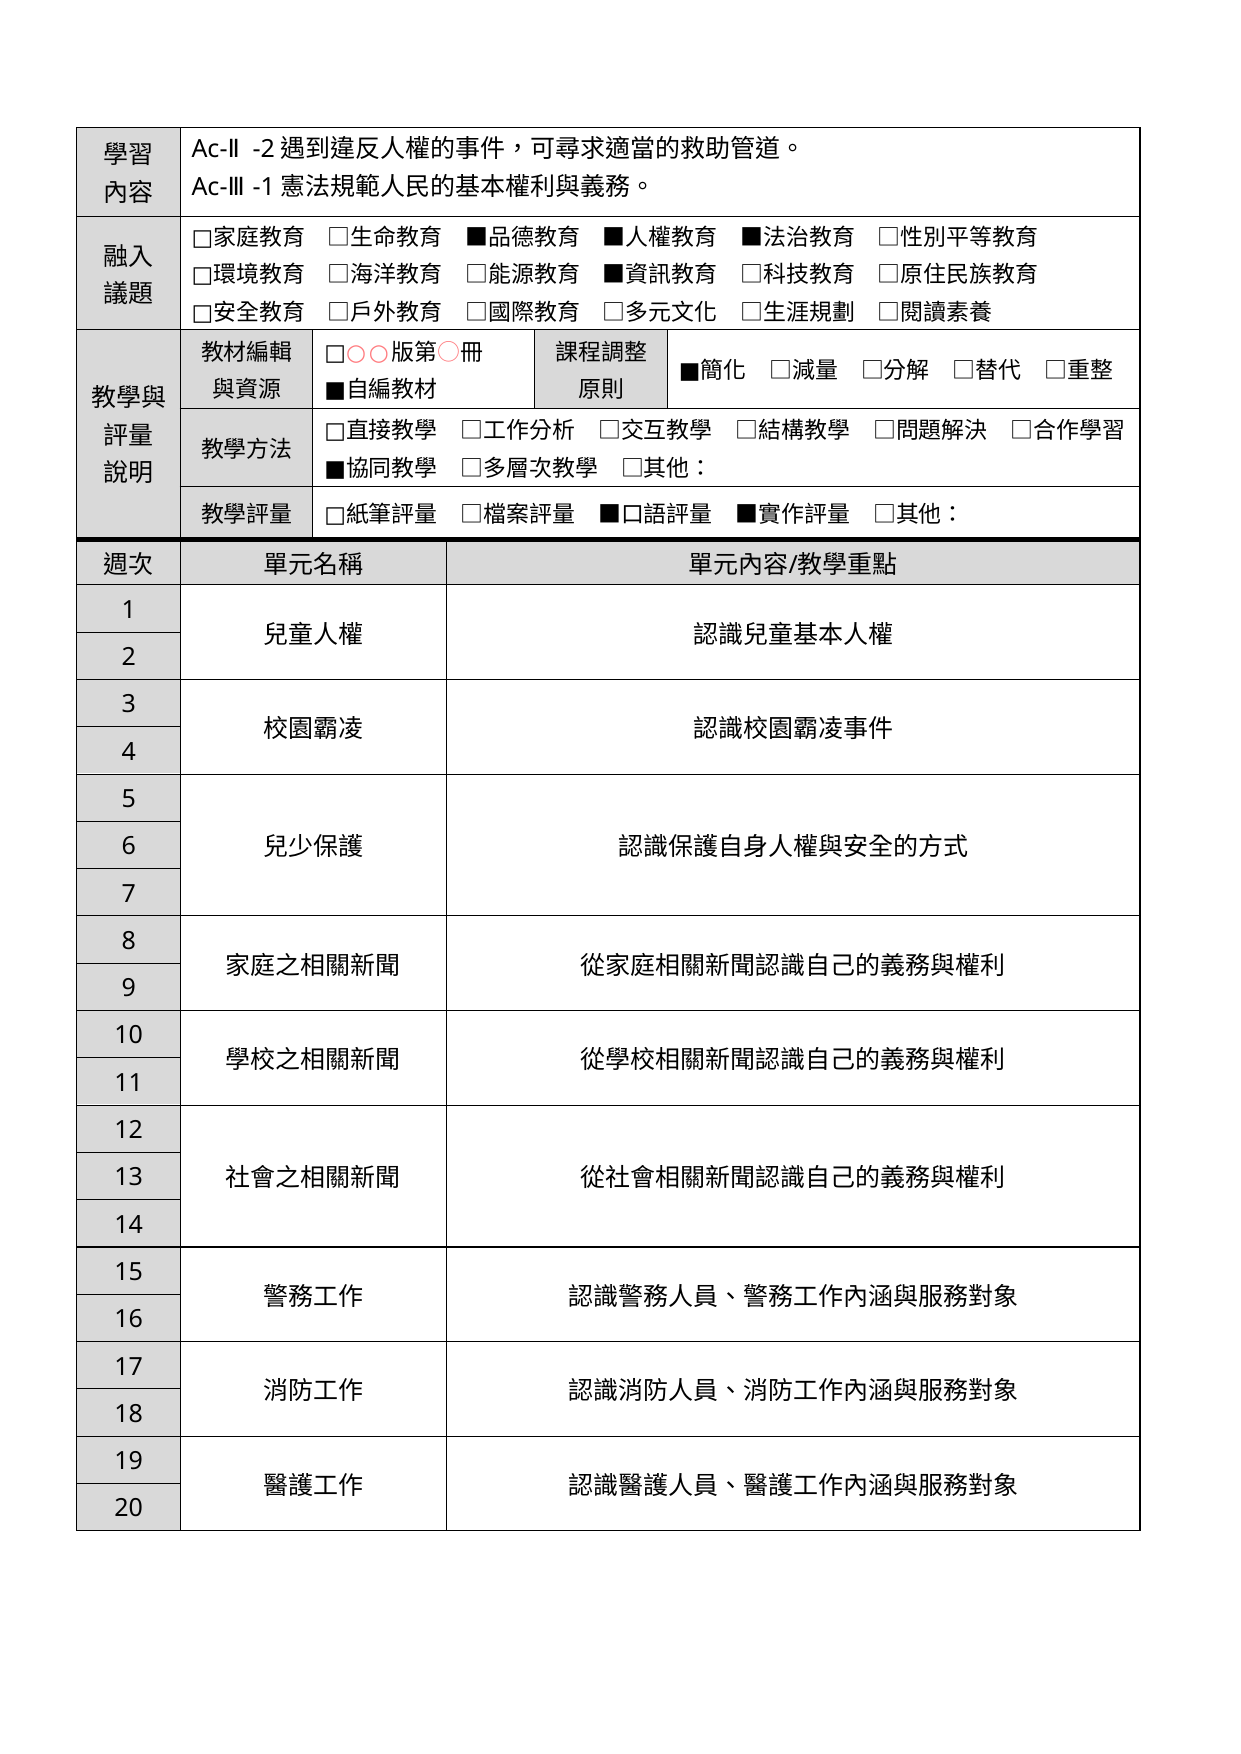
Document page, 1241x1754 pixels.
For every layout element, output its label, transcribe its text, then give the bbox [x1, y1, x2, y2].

table_cell 認識校園霸凌事件 [447, 680, 1139, 773]
table_cell 單元名稱 [181, 542, 446, 584]
table_cell 從家庭相關新聞認識自己的義務與權利 [447, 916, 1139, 1010]
table_cell 警務工作 [181, 1248, 446, 1341]
table_cell 認識警務人員、警務工作內涵與服務對象 [447, 1248, 1139, 1341]
table_cell 認識醫護人員、醫護工作內涵與服務對象 [447, 1437, 1139, 1530]
table_cell 教學評量 [181, 487, 312, 537]
table_cell 16 [77, 1295, 180, 1341]
table_cell 2 [77, 633, 180, 679]
table_cell 1 [77, 585, 180, 632]
table_cell 教學方法 [181, 409, 312, 486]
table_cell 3 [77, 680, 180, 726]
table_cell 14 [77, 1200, 180, 1246]
table_cell 兒少保護 [181, 775, 446, 915]
table_cell 家庭之相關新聞 [181, 916, 446, 1010]
table_cell 教學與評量 說明 [77, 330, 180, 537]
table_cell 認識兒童基本人權 [447, 585, 1139, 679]
table_cell 4 [77, 727, 180, 773]
table_cell 從學校相關新聞認識自己的義務與權利 [447, 1011, 1139, 1104]
table_cell 社會之相關新聞 [181, 1106, 446, 1246]
table_cell 兒童人權 [181, 585, 446, 679]
table_cell □直接教學 □工作分析 □交互教學 □結構教學 □問題解決 □合作學習 ■協同教學 □多層次教學 □其他： [313, 409, 1139, 486]
table_cell □○○版第○冊 ■自編教材 [313, 330, 534, 408]
table_cell 認識消防人員、消防工作內涵與服務對象 [447, 1342, 1139, 1436]
table_cell 13 [77, 1153, 180, 1199]
table_cell 7 [77, 869, 180, 915]
table_cell 17 [77, 1342, 180, 1388]
table_cell 單元內容/教學重點 [447, 542, 1139, 584]
table_cell 20 [77, 1484, 180, 1530]
table_cell 12 [77, 1106, 180, 1152]
table_cell 學習 內容 [77, 128, 180, 216]
table_cell □紙筆評量 □檔案評量 ■口語評量 ■實作評量 □其他： [313, 487, 1139, 537]
table_cell 學校之相關新聞 [181, 1011, 446, 1104]
table_cell 教材編輯與資源 [181, 330, 312, 408]
table_cell 8 [77, 916, 180, 963]
table_cell 11 [77, 1058, 180, 1104]
table_cell 校園霸凌 [181, 680, 446, 773]
table_cell 18 [77, 1389, 180, 1436]
table_cell 9 [77, 964, 180, 1010]
table_cell 認識保護自身人權與安全的方式 [447, 775, 1139, 915]
table_cell □家庭教育 □生命教育 ■品德教育 ■人權教育 ■法治教育 □性別平等教育 □環境教育 □海洋教育 □能源教育 ■資訊教育 □科技教育 □原住民族教育 □安全教育 □戶外教育 □國際教育 □多元文化 □生涯規劃 □閱讀素養 [181, 217, 1139, 329]
table_cell 19 [77, 1437, 180, 1483]
table_cell 消防工作 [181, 1342, 446, 1436]
table_cell 5 [77, 775, 180, 821]
table_cell 醫護工作 [181, 1437, 446, 1530]
table_cell 週次 [77, 542, 180, 584]
table_cell 課程調整 原則 [535, 330, 667, 408]
table_cell ■簡化 □減量 □分解 □替代 □重整 [668, 330, 1139, 408]
table_cell 15 [77, 1248, 180, 1294]
table_cell Ac-Ⅱ-2遇到違反人權的事件，可尋求適當的救助管道。 Ac-Ⅲ-1憲法規範人民的基本權利與義務。 [181, 128, 1139, 216]
table_cell 6 [77, 822, 180, 868]
table_cell 從社會相關新聞認識自己的義務與權利 [447, 1106, 1139, 1246]
table_cell 10 [77, 1011, 180, 1057]
table_cell 融入 議題 [77, 217, 180, 329]
